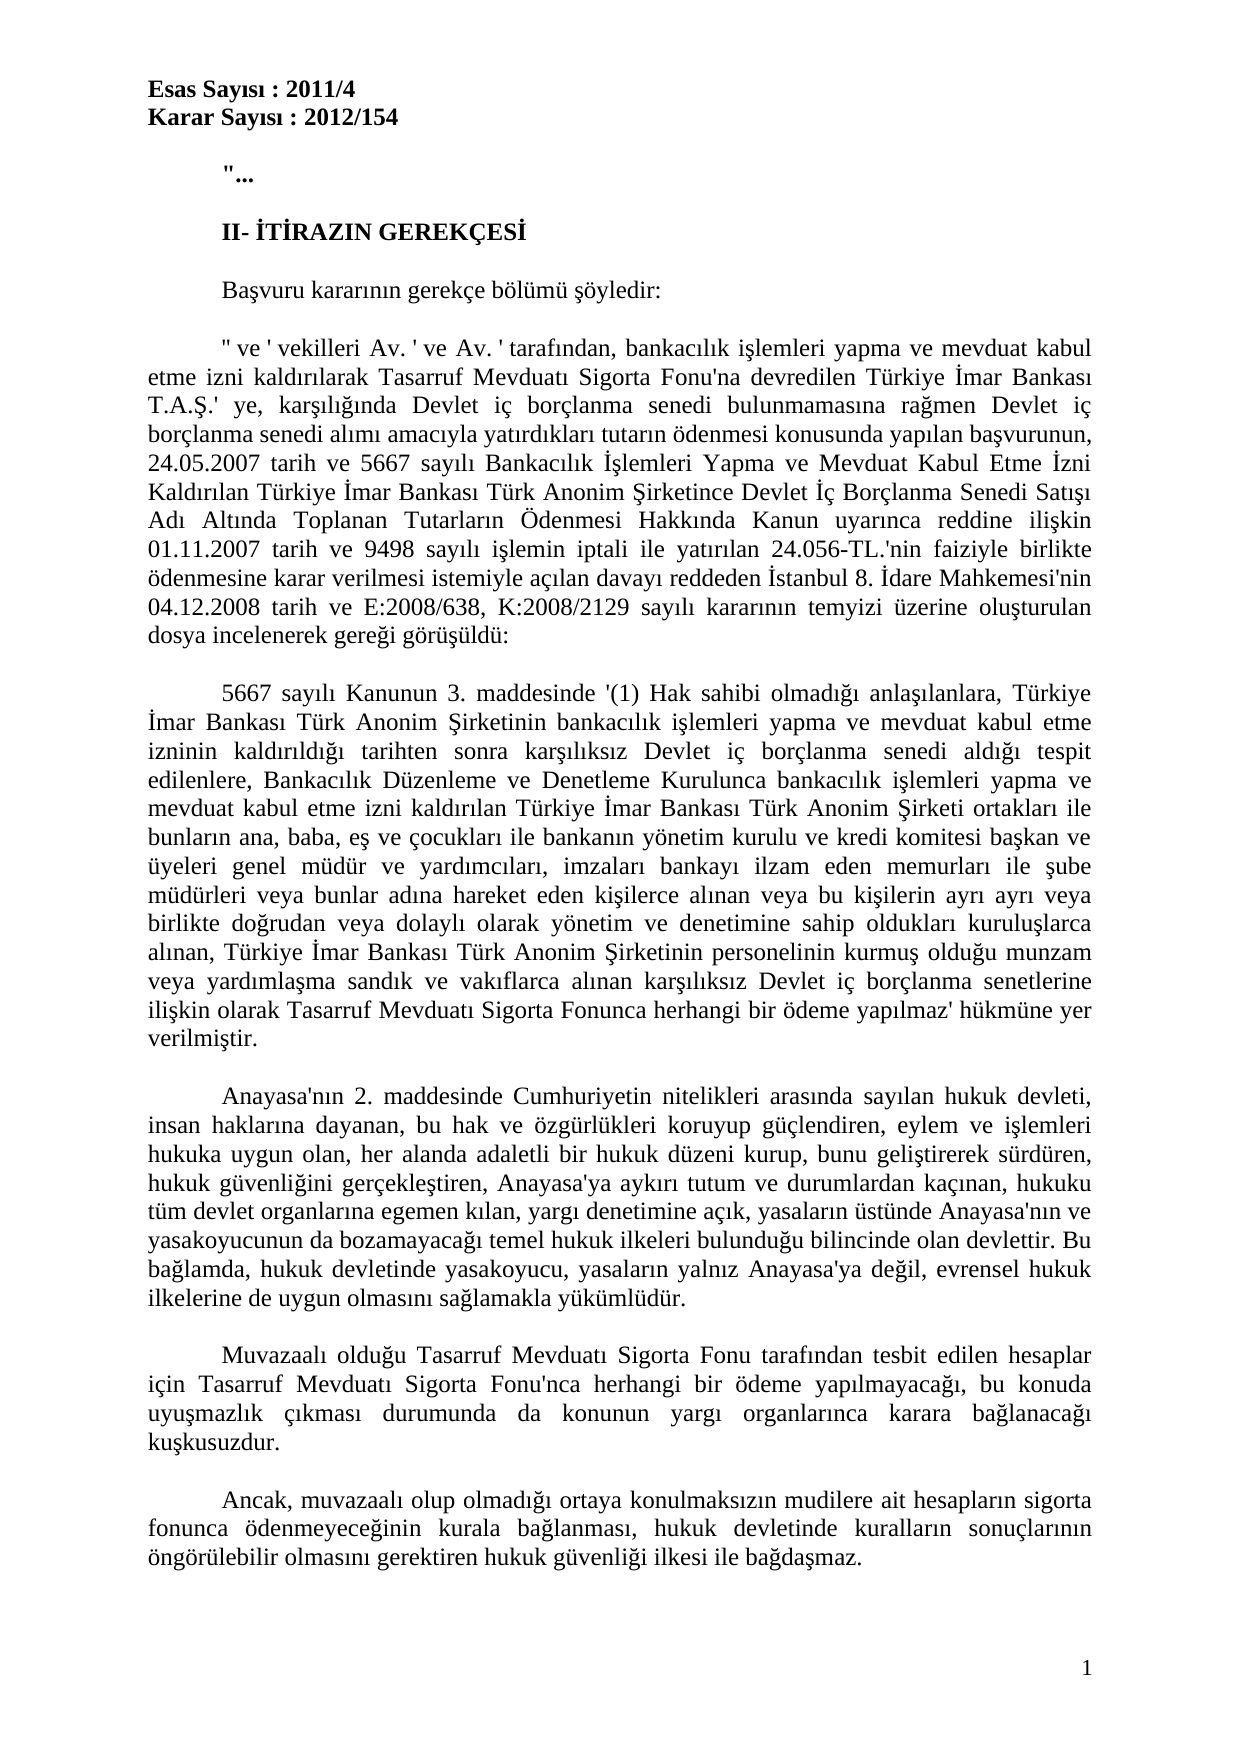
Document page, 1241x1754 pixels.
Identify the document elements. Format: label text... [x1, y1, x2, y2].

text 5667 sayılı Kanunun 3. maddesinde '(1) Hak sahibi olmadığı anlaşılanlara, Türkiye İmar Bankası Türk Anonim Şirketinin bankacılık işlemleri yapma ve mevduat kabul etme izninin kaldırıldığı tarihten sonra karşılıksız Devlet iç borçlanma senedi aldığı tespit edilenlere, Bankacılık Düzenleme ve Denetleme Kurulunca bankacılık işlemleri yapma ve mevduat kabul etme izni kaldırılan Türkiye İmar Bankası Türk Anonim Şirketi ortakları ile bunların ana, baba, eş ve çocukları ile bankanın yönetim kurulu ve kredi komitesi başkan ve üyeleri genel müdür ve yardımcıları, imzaları bankayı ilzam eden memurları ile şube müdürleri veya bunlar adına hareket eden kişilerce alınan veya bu kişilerin ayrı ayrı veya birlikte doğrudan veya dolaylı olarak yönetim ve denetimine sahip oldukları kuruluşlarca alınan, Türkiye İmar Bankası Türk Anonim Şirketinin personelinin kurmuş olduğu munzam veya yardımlaşma sandık ve vakıflarca alınan karşılıksız Devlet iç borçlanma senetlerine ilişkin olarak Tasarruf Mevduatı Sigorta Fonunca herhangi bir ödeme yapılmaz' hükmüne yer verilmiştir. [148, 678, 1093, 1052]
text Muvazaalı olduğu Tasarruf Mevduatı Sigorta Fonu tarafından tesbit edilen hesaplar için Tasarruf Mevduatı Sigorta Fonu'nca herhangi bir ödeme yapılmayacağı, bu konuda uyuşmazlık çıkması durumunda da konunun yargı organlarınca karara bağlanacağı kuşkusuzdur. [148, 1341, 1093, 1456]
text II- İTİRAZIN GEREKÇESİ [148, 217, 1093, 246]
text Başvuru kararının gerekçe bölümü şöyledir: [148, 275, 1093, 304]
text Ancak, muvazaalı olup olmadığı ortaya konulmaksızın mudilere ait hesapların sigorta fonunca ödenmeyeceğinin kurala bağlanması, hukuk devletinde kuralların sonuçlarının öngörülebilir olmasını gerektiren hukuk güvenliği ilkesi ile bağdaşmaz. [148, 1485, 1093, 1571]
text '' ve ' vekilleri Av. ' ve Av. ' tarafından, bankacılık işlemleri yapma ve mevduat kabul etme izni kaldırılarak Tasarruf Mevduatı Sigorta Fonu'na devredilen Türkiye İmar Bankası T.A.Ş.' ye, karşılığında Devlet iç borçlanma senedi bulunmamasına rağmen Devlet iç borçlanma senedi alımı amacıyla yatırdıkları tutarın ödenmesi konusunda yapılan başvurunun, 24.05.2007 tarih ve 5667 sayılı Bankacılık İşlemleri Yapma ve Mevduat Kabul Etme İzni Kaldırılan Türkiye İmar Bankası Türk Anonim Şirketince Devlet İç Borçlanma Senedi Satışı Adı Altında Toplanan Tutarların Ödenmesi Hakkında Kanun uyarınca reddine ilişkin 01.11.2007 tarih ve 9498 sayılı işlemin iptali ile yatırılan 24.056-TL.'nin faiziyle birlikte ödenmesine karar verilmesi istemiyle açılan davayı reddeden İstanbul 8. İdare Mahkemesi'nin 04.12.2008 tarih ve E:2008/638, K:2008/2129 sayılı kararının temyizi üzerine oluşturulan dosya incelenerek gereği görüşüldü: [148, 333, 1093, 649]
text "... [148, 159, 1093, 188]
text Anayasa'nın 2. maddesinde Cumhuriyetin nitelikleri arasında sayılan hukuk devleti, insan haklarına dayanan, bu hak ve özgürlükleri koruyup güçlendiren, eylem ve işlemleri hukuka uygun olan, her alanda adaletli bir hukuk düzeni kurup, bunu geliştirerek sürdüren, hukuk güvenliğini gerçekleştiren, Anayasa'ya aykırı tutum ve durumlardan kaçınan, hukuku tüm devlet organlarına egemen kılan, yargı denetimine açık, yasaların üstünde Anayasa'nın ve yasakoyucunun da bozamayacağı temel hukuk ilkeleri bulunduğu bilincinde olan devlettir. Bu bağlamda, hukuk devletinde yasakoyucu, yasaların yalnız Anayasa'ya değil, evrensel hukuk ilkelerine de uygun olmasını sağlamakla yükümlüdür. [148, 1081, 1093, 1311]
